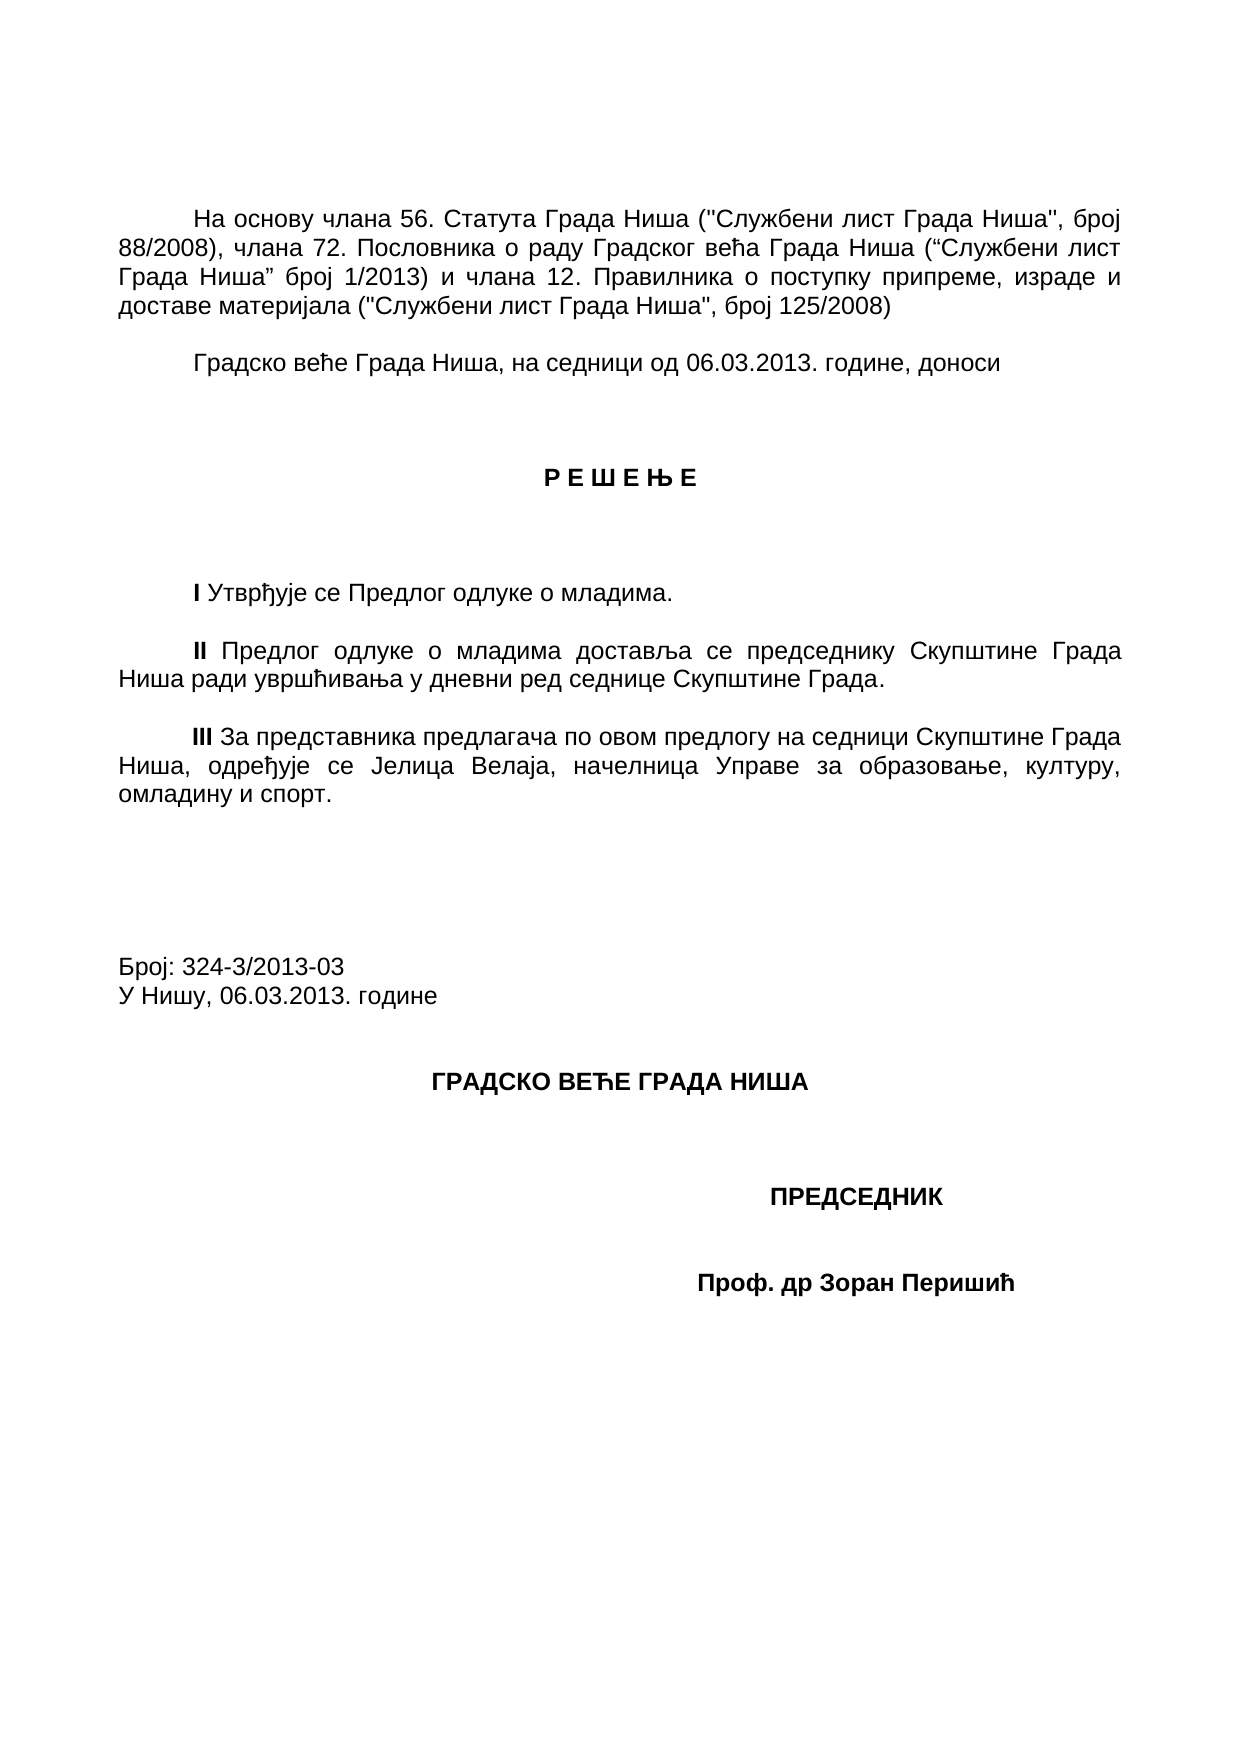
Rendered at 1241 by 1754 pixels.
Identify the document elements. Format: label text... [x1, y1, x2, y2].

text II Предлог одлуке о младима доставља се председнику Скупштине Града Ниша ради увршћивања у дневни ред седнице Скупштине Града. [118, 636, 1122, 693]
text У Нишу, 06.03.2013. године [118, 981, 1122, 1009]
text Број: 324-3/2013-03 [118, 952, 1122, 981]
text III За представника предлагача по овом предлогу на седници Скупштине Града Ниша, одређује се Јелица Велаја, начелница Управе за образовање, културу, омладину и спорт. [118, 722, 1122, 808]
text ГРАДСКО ВЕЋЕ ГРАДА НИША [118, 1067, 1122, 1096]
text I Утврђује се Предлог одлуке о младима. [118, 578, 1122, 607]
text ПРЕДСЕДНИК [591, 1182, 1122, 1211]
text Проф. др Зоран Перишић [591, 1268, 1122, 1297]
text На основу члана 56. Статута Града Ниша (''Службени лист Града Ниша'', број 88/2008), члана 72. Пословника о раду Градског већа Града Ниша (“Службени лист Града Ниша” број 1/2013) и члана 12. Правилника о поступку припреме, израде и доставе материјала ("Службени лист Града Ниша", број 125/2008) [118, 204, 1122, 319]
text Р Е Ш Е Њ Е [118, 463, 1122, 492]
text Градско веће Града Ниша, на седници од 06.03.2013. године, доноси [118, 348, 1122, 377]
